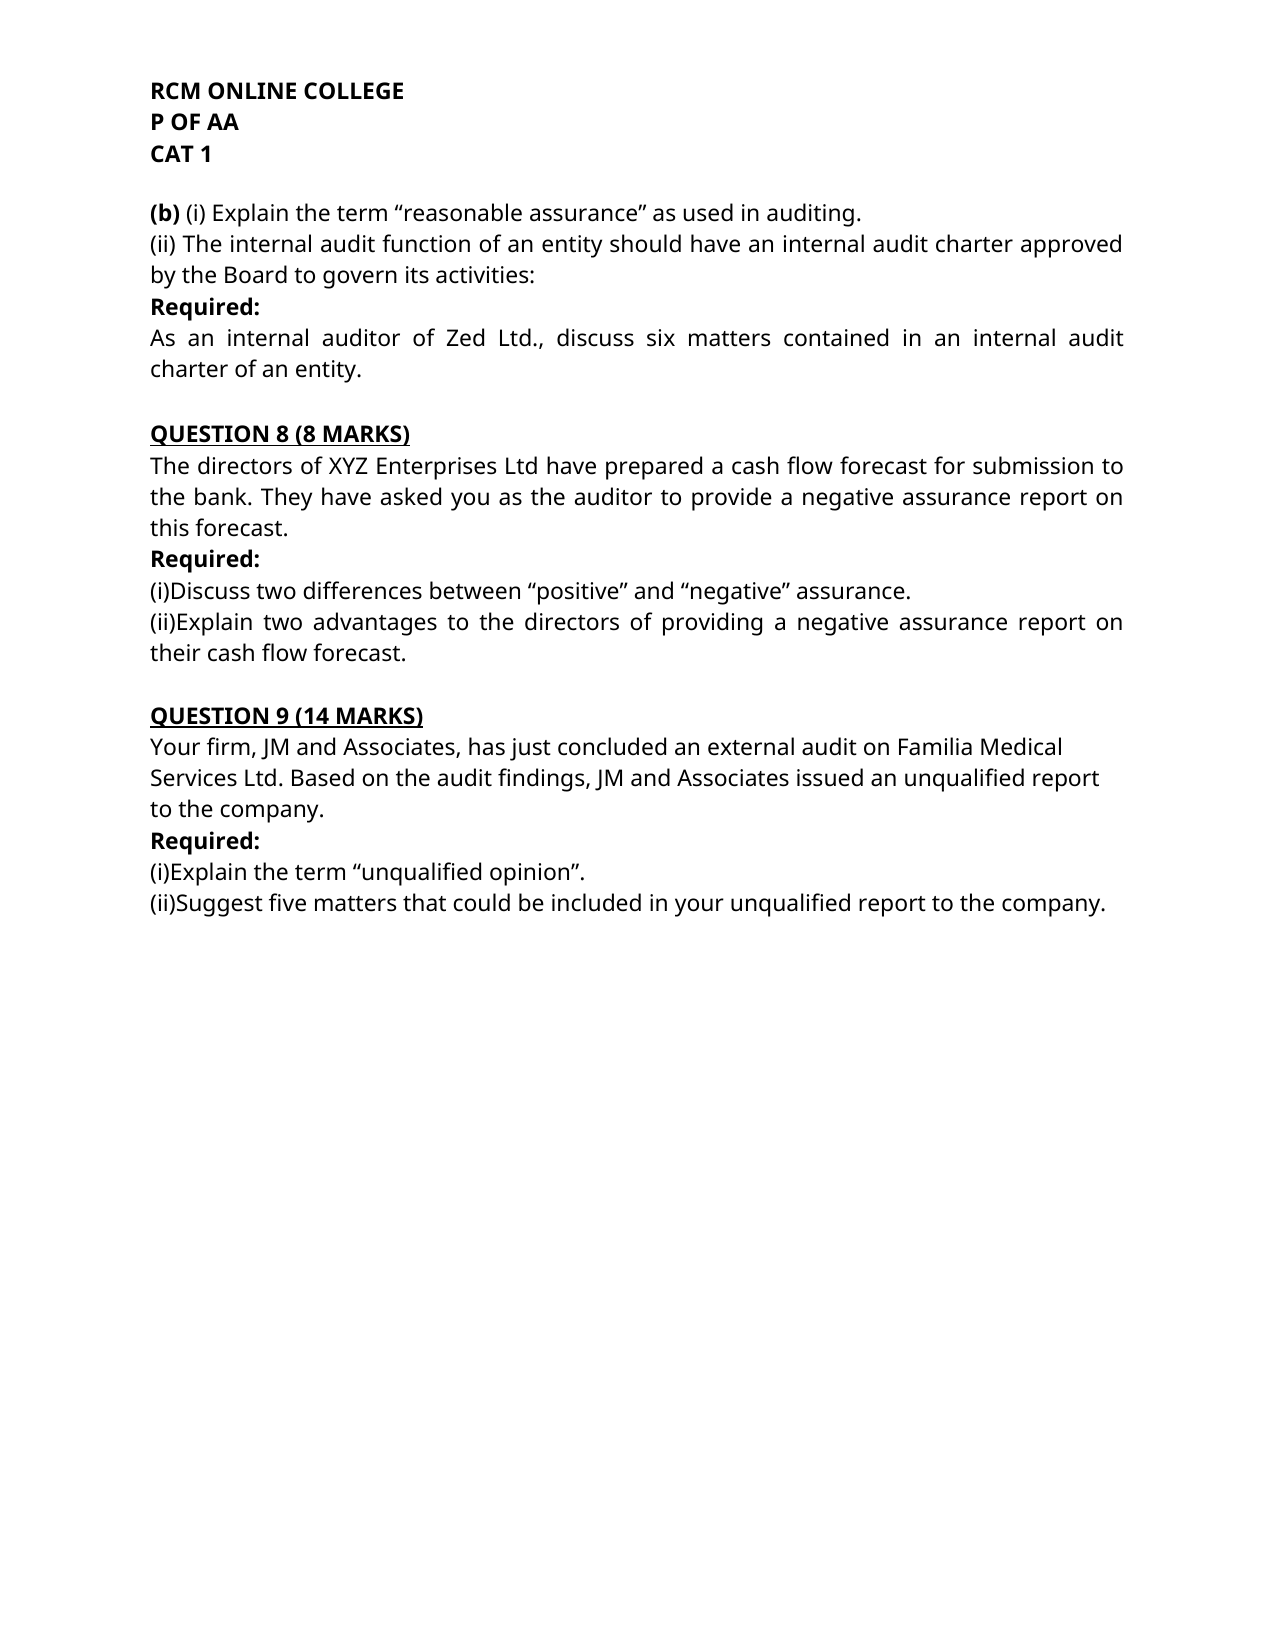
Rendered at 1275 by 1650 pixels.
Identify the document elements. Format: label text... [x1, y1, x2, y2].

text (ii)Suggest five matters that could be included in your unqualified report to the company. [150, 887, 1125, 918]
text (ii) The internal audit function of an entity should have an internal audit charter approved by the Board to govern its activities: [150, 228, 1125, 291]
text Required: [150, 543, 1125, 574]
text Required: [150, 291, 1125, 322]
text QUESTION 8 (8 MARKS) [150, 418, 1125, 449]
text (i)Explain the term “unqualified opinion”. [150, 856, 1125, 887]
text Your firm, JM and Associates, has just concluded an external audit on Familia Medical Services Ltd. Based on the audit findings, JM and Associates issued an unqualified report to the company. [150, 731, 1125, 824]
text (i)Discuss two differences between “positive” and “negative” assurance. [150, 574, 1125, 606]
text QUESTION 9 (14 MARKS) [150, 699, 1125, 731]
text Required: [150, 824, 1125, 856]
text (ii)Explain two advantages to the directors of providing a negative assurance report on their cash flow forecast. [150, 606, 1125, 668]
text As an internal auditor of Zed Ltd., discuss six matters contained in an internal audit charter of an entity. [150, 322, 1125, 384]
text (b) (i) Explain the term “reasonable assurance” as used in auditing. [150, 197, 1125, 228]
text The directors of XYZ Enterprises Ltd have prepared a cash flow forecast for submission to the bank. They have asked you as the auditor to provide a negative assurance report on this forecast. [150, 449, 1125, 543]
